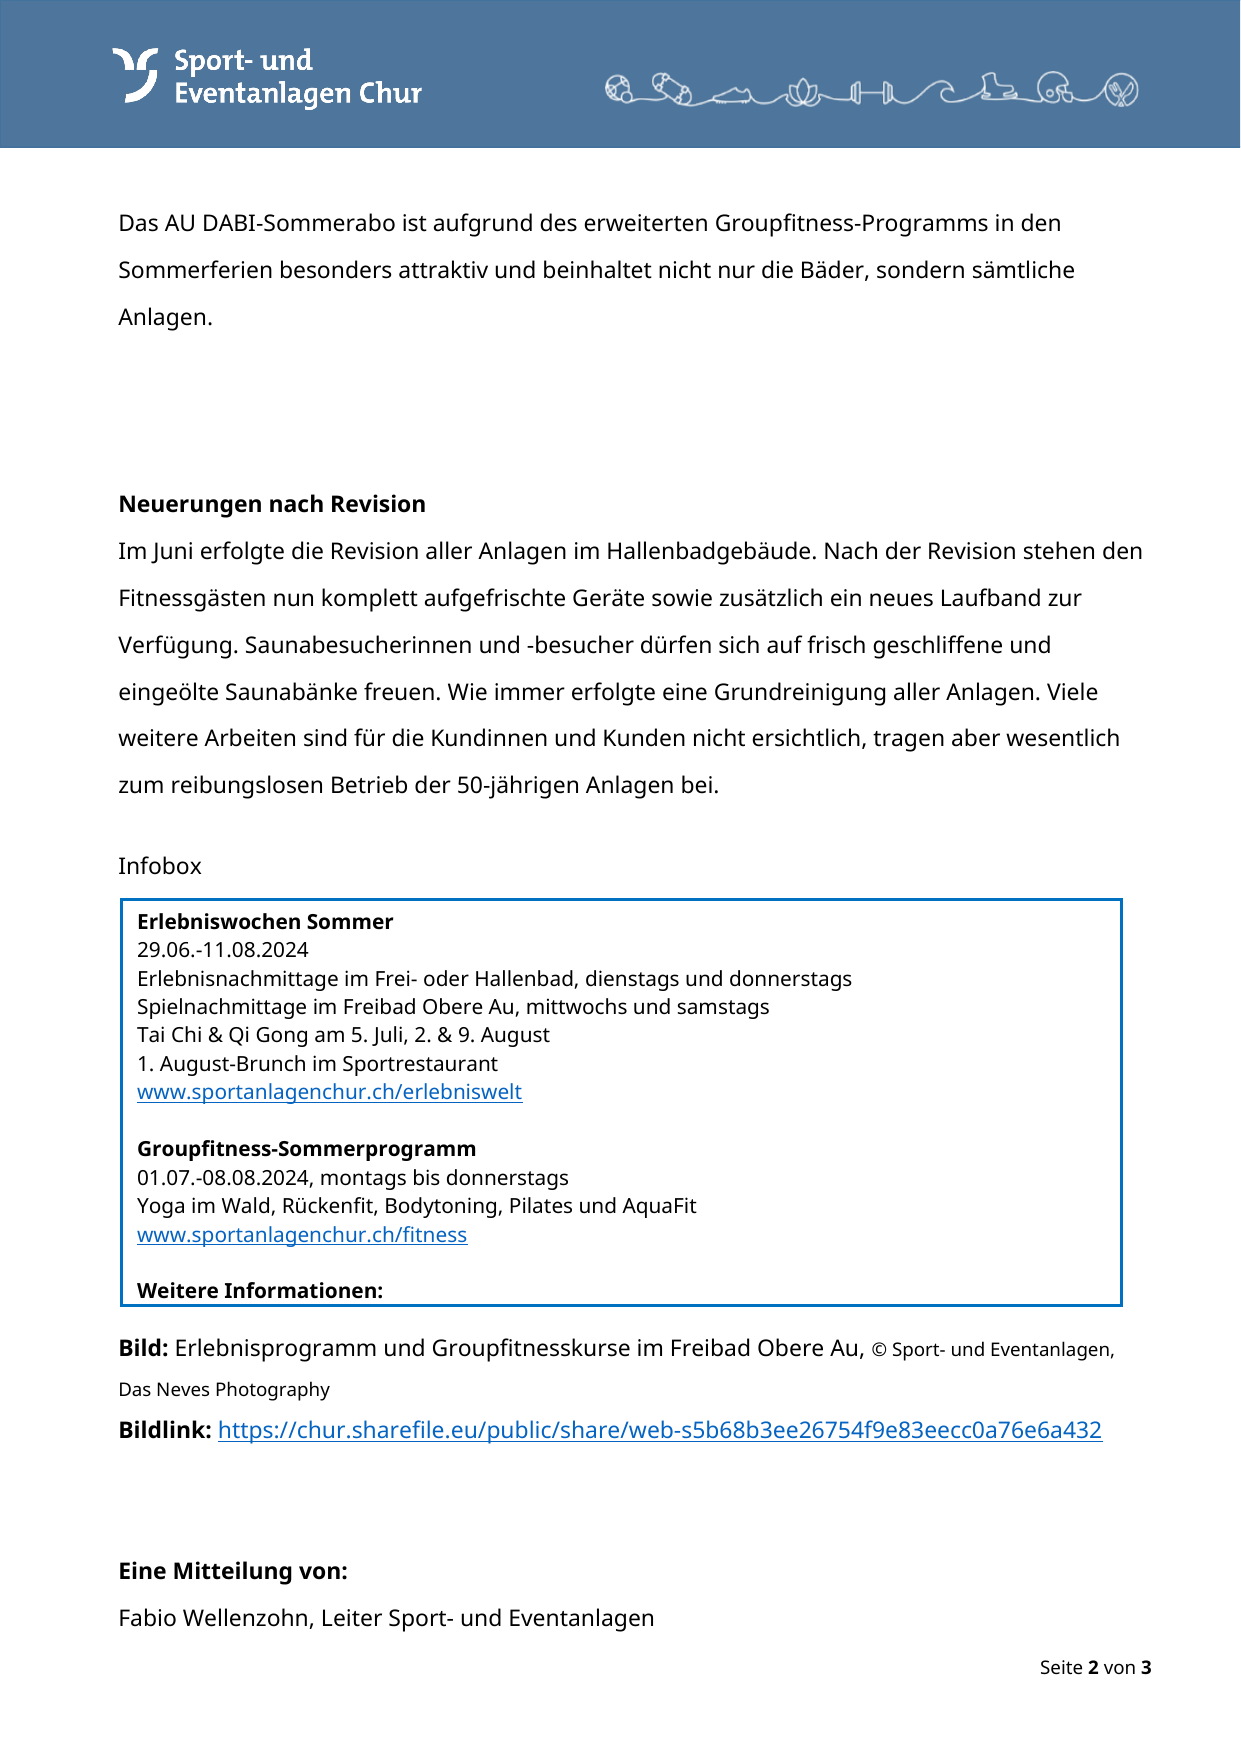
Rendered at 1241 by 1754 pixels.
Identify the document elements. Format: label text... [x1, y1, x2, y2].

text Das AU DABI-Sommerabo ist aufgrund des erweiterten Groupfitness-Programms in den Sommerferien besonders attraktiv und beinhaltet nicht nur die Bäder, sondern sämtliche Anlagen. [118, 207, 1152, 332]
text Neuerungen nach Revision [118, 488, 1152, 519]
text Im Juni erfolgte die Revision aller Anlagen im Hallenbadgebäude. Nach der Revision stehen den Fitnessgästen nun komplett aufgefrischte Geräte sowie zusätzlich ein neues Laufband zur Verfügung. Saunabesucherinnen und -besucher dürfen sich auf frisch geschliffene und eingeölte Saunabänke freuen. Wie immer erfolgte eine Grundreinigung aller Anlagen. Viele weitere Arbeiten sind für die Kundinnen und Kunden nicht ersichtlich, tragen aber wesentlich zum reibungslosen Betrieb der 50-jährigen Anlagen bei. [118, 535, 1152, 801]
picture [605, 71, 1139, 107]
text Eine Mitteilung von: [118, 1555, 1152, 1586]
text Infobox [118, 850, 1152, 881]
text Bildlink: https://chur.sharefile.eu/public/share/web-s5b68b3ee26754f9e83eecc0a76e6a432 [118, 1414, 1152, 1445]
picture [90, 26, 486, 126]
text Bild: Erlebnisprogramm und Groupfitnesskurse im Freibad Obere Au, © Sport- und Eventanlagen, Das Neves Photography [118, 944, 1152, 1401]
text Fabio Wellenzohn, Leiter Sport- und Eventanlagen [118, 1602, 1152, 1633]
